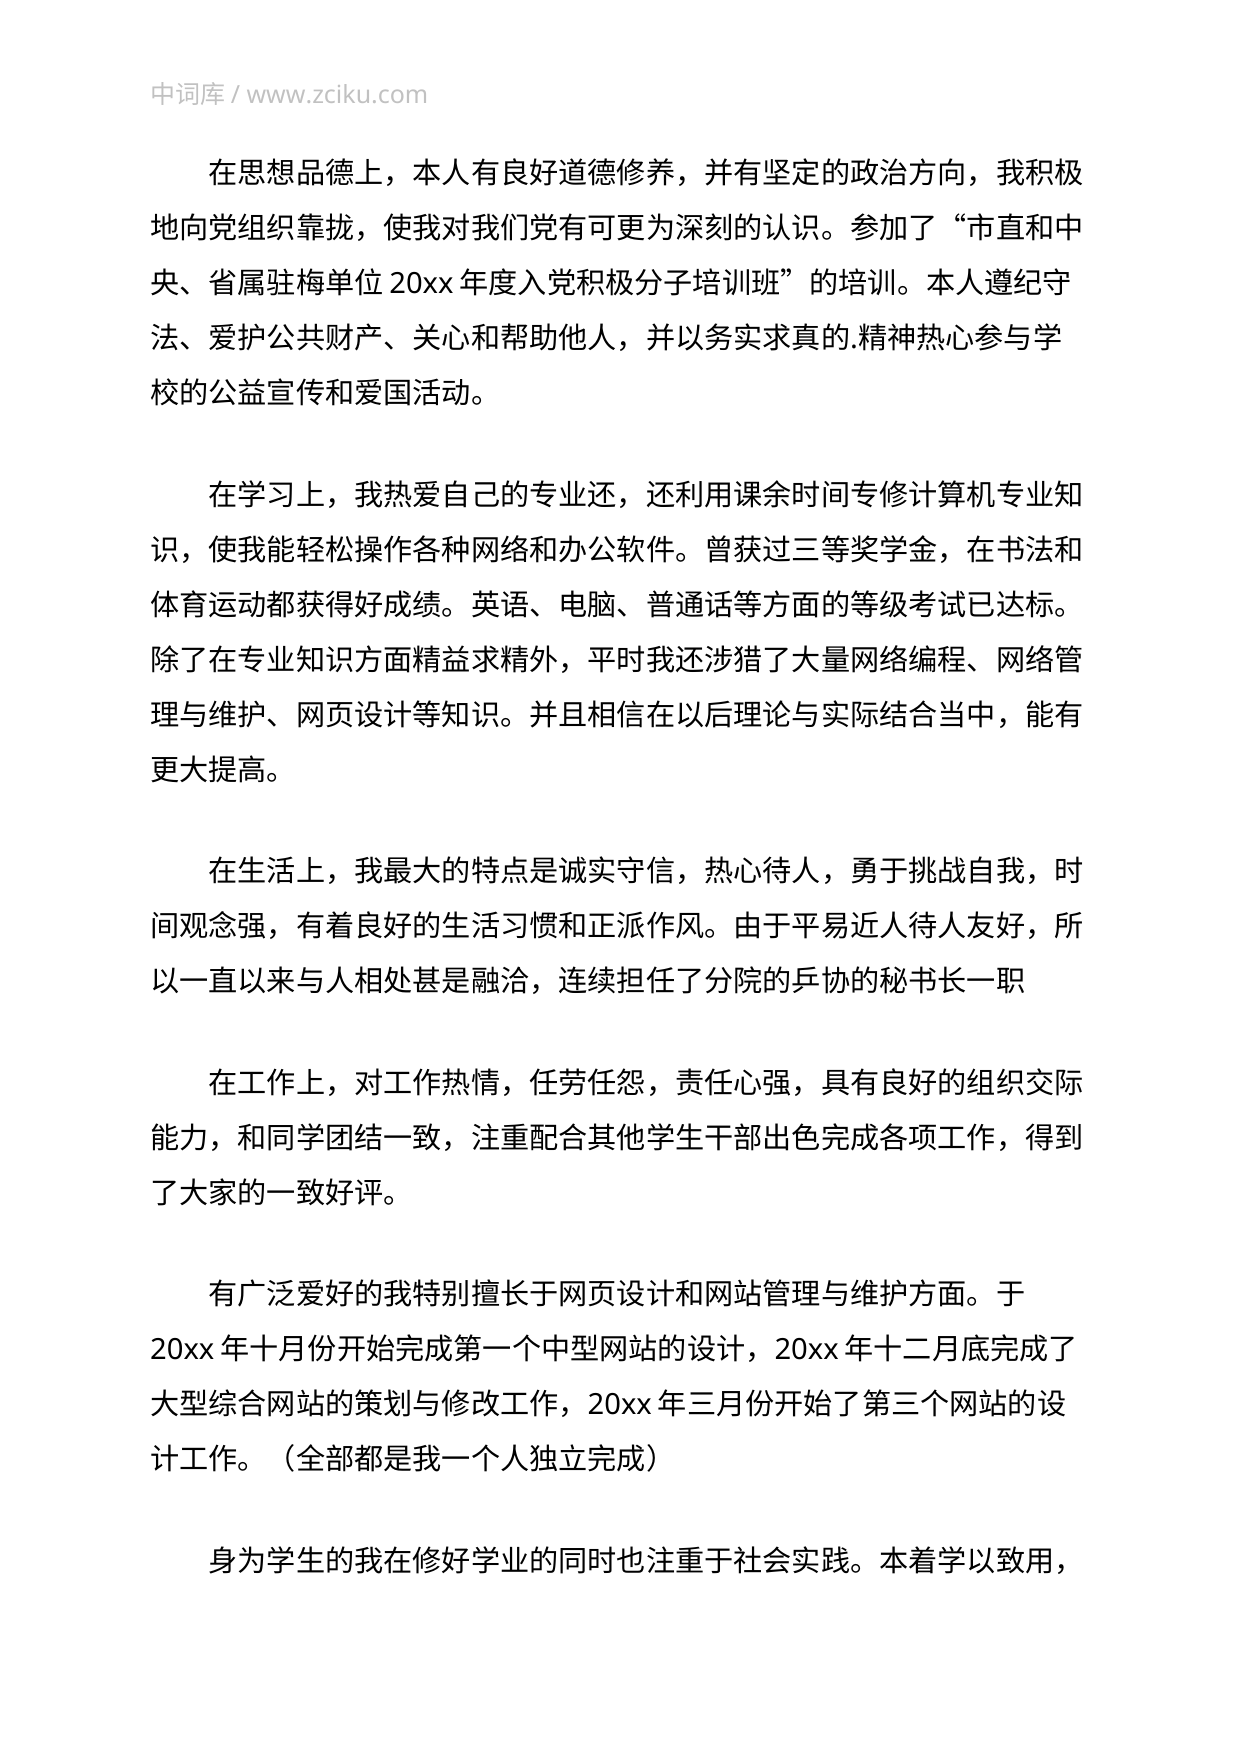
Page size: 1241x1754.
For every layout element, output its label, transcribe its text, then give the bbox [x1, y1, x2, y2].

text 在学习上，我热爱自己的专业还，还利用课余时间专修计算机专业知识，使我能轻松操作各种网络和办公软件。曾获过三等奖学金，在书法和体育运动都获得好成绩。英语、电脑、普通话等方面的等级考试已达标。除了在专业知识方面精益求精外，平时我还涉猎了大量网络编程、网络管理与维护、网页设计等知识。并且相信在以后理论与实际结合当中，能有更大提高。 [150, 472, 1090, 788]
text 在工作上，对工作热情，任劳任怨，责任心强，具有良好的组织交际能力，和同学团结一致，注重配合其他学生干部出色完成各项工作，得到了大家的一致好评。 [150, 1059, 1090, 1211]
text 在生活上，我最大的特点是诚实守信，热心待人，勇于挑战自我，时间观念强，有着良好的生活习惯和正派作风。由于平易近人待人友好，所以一直以来与人相处甚是融洽，连续担任了分院的乒协的秘书长一职 [150, 848, 1090, 1000]
text 有广泛爱好的我特别擅长于网页设计和网站管理与维护方面。于20xx年十月份开始完成第一个中型网站的设计，20xx年十二月底完成了大型综合网站的策划与修改工作，20xx年三月份开始了第三个网站的设计工作。（全部都是我一个人独立完成） [150, 1271, 1090, 1478]
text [150, 1538, 1090, 1580]
text 在思想品德上，本人有良好道德修养，并有坚定的政治方向，我积极地向党组织靠拢，使我对我们党有可更为深刻的认识。参加了“市直和中央、省属驻梅单位20xx年度入党积极分子培训班”的培训。本人遵纪守法、爱护公共财产、关心和帮助他人，并以务实求真的.精神热心参与学校的公益宣传和爱国活动。 [150, 150, 1090, 412]
